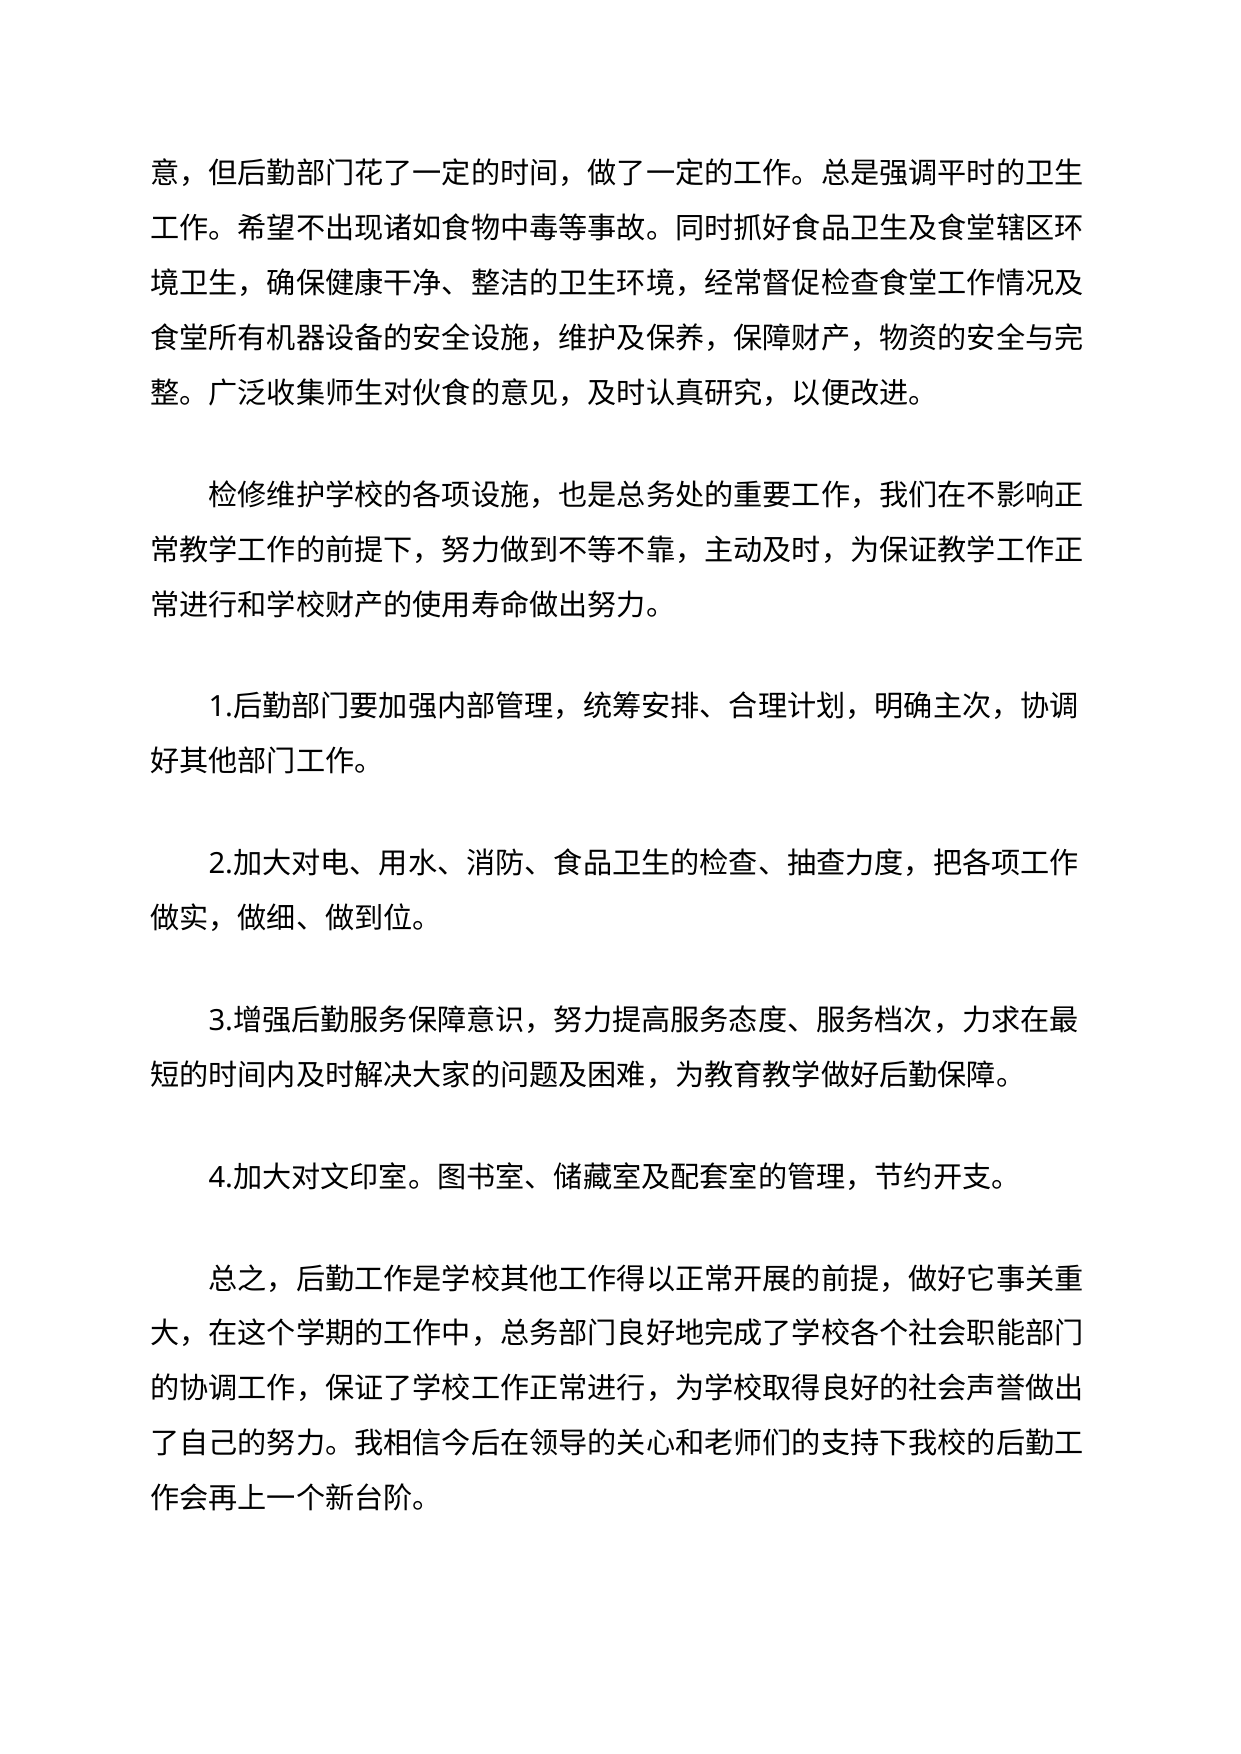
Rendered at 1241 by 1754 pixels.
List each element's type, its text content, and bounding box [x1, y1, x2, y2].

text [150, 150, 1090, 412]
text 检修维护学校的各项设施，也是总务处的重要工作，我们在不影响正常教学工作的前提下，努力做到不等不靠，主动及时，为保证教学工作正常进行和学校财产的使用寿命做出努力。 [150, 471, 1090, 623]
text 总之，后勤工作是学校其他工作得以正常开展的前提，做好它事关重大，在这个学期的工作中，总务部门良好地完成了学校各个社会职能部门的协调工作，保证了学校工作正常进行，为学校取得良好的社会声誉做出了自己的努力。我相信今后在领导的关心和老师们的支持下我校的后勤工作会再上一个新台阶。 [150, 1255, 1090, 1517]
text 2.加大对电、用水、消防、食品卫生的检查、抽查力度，把各项工作做实，做细、做到位。 [150, 840, 1090, 937]
text 3.增强后勤服务保障意识，努力提高服务态度、服务档次，力求在最短的时间内及时解决大家的问题及困难，为教育教学做好后勤保障。 [150, 996, 1090, 1094]
text 1.后勤部门要加强内部管理，统筹安排、合理计划，明确主次，协调好其他部门工作。 [150, 683, 1090, 780]
text 4.加大对文印室。图书室、储藏室及配套室的管理，节约开支。 [150, 1153, 1090, 1196]
